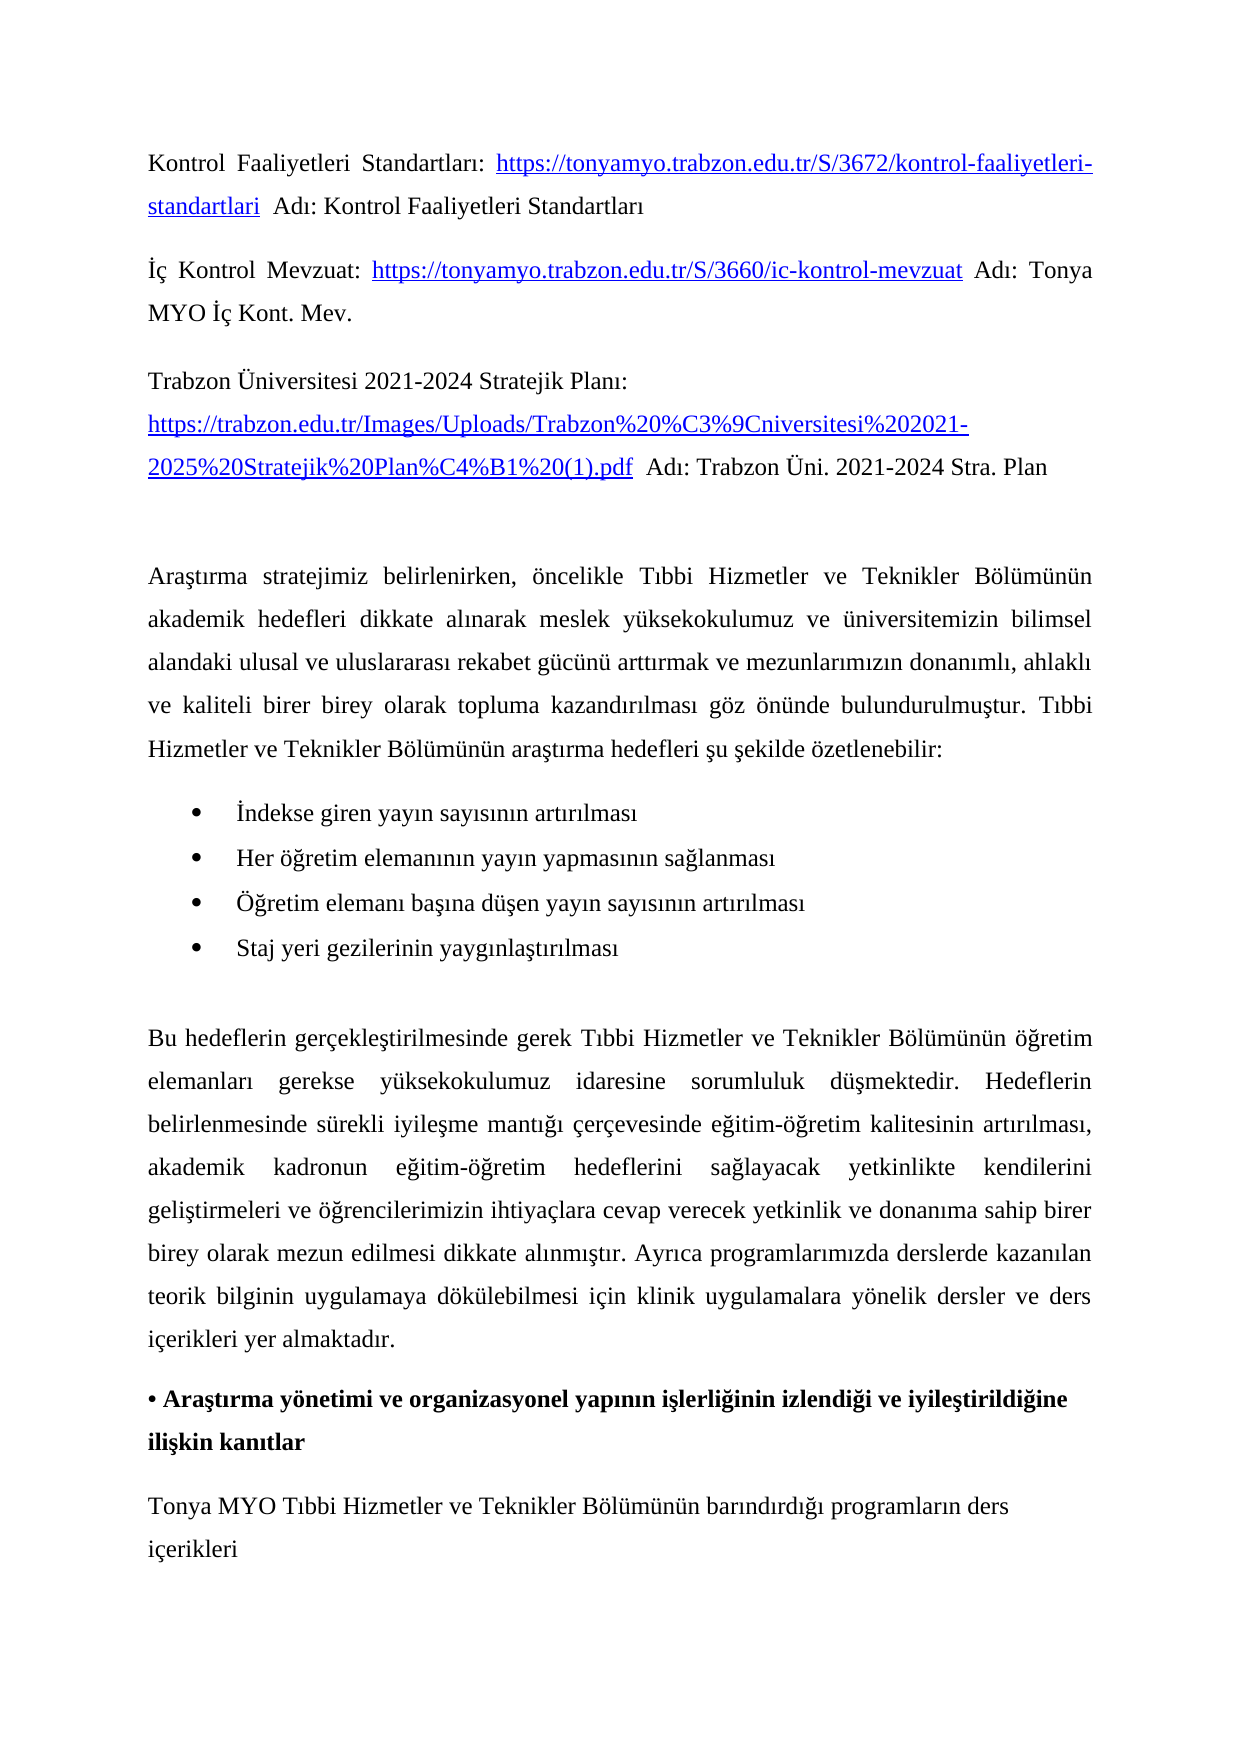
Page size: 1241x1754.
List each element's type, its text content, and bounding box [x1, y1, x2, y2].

list Öğretim elemanı başına düşen yayın sayısının artırılması [192, 888, 1093, 916]
text Kontrol Faaliyetleri Standartları: https://tonyamyo.trabzon.edu.tr/S/3672/kontrol-faaliyetleri-standartlari Adı: Kontrol Faaliyetleri Standartları [148, 148, 1093, 219]
text • Araştırma yönetimi ve organizasyonel yapının işlerliğinin izlendiği ve iyileştirildiğine ilişkin kanıtlar [148, 1384, 1093, 1456]
text Bu hedeflerin gerçekleştirilmesinde gerek Tıbbi Hizmetler ve Teknikler Bölümünün öğretim elemanları gerekse yüksekokulumuz idaresine sorumluluk düşmektedir. Hedeflerin belirlenmesinde sürekli iyileşme mantığı çerçevesinde eğitim-öğretim kalitesinin artırılması, akademik kadronun eğitim-öğretim hedeflerini sağlayacak yetkinlikte kendilerini geliştirmeleri ve öğrencilerimizin ihtiyaçlara cevap verecek yetkinlik ve donanıma sahip birer birey olarak mezun edilmesi dikkate alınmıştır. Ayrıca programlarımızda derslerde kazanılan teorik bilginin uygulamaya dökülebilmesi için klinik uygulamalara yönelik dersler ve ders içerikleri yer almaktadır. [148, 1023, 1093, 1353]
text İç Kontrol Mevzuat: https://tonyamyo.trabzon.edu.tr/S/3660/ic-kontrol-mevzuat Adı: Tonya MYO İç Kont. Mev. [148, 255, 1093, 327]
text Tonya MYO Tıbbi Hizmetler ve Teknikler Bölümünün barındırdığı programların ders içerikleri [148, 1491, 1093, 1563]
list İndekse giren yayın sayısının artırılması [192, 798, 1093, 826]
text Trabzon Üniversitesi 2021-2024 Stratejik Planı: [148, 366, 1093, 395]
text https://trabzon.edu.tr/Images/Uploads/Trabzon%20%C3%9Cniversitesi%202021-2025%20Stratejik%20Plan%C4%B1%20(1).pdf Adı: Trabzon Üni. 2021-2024 Stra. Plan [148, 409, 1093, 481]
list Her öğretim elemanının yayın yapmasının sağlanması [192, 843, 1093, 871]
text Araştırma stratejimiz belirlenirken, öncelikle Tıbbi Hizmetler ve Teknikler Bölümünün akademik hedefleri dikkate alınarak meslek yüksekokulumuz ve üniversitemizin bilimsel alandaki ulusal ve uluslararası rekabet gücünü arttırmak ve mezunlarımızın donanımlı, ahlaklı ve kaliteli birer birey olarak topluma kazandırılması göz önünde bulundurulmuştur. Tıbbi Hizmetler ve Teknikler Bölümünün araştırma hedefleri şu şekilde özetlenebilir: [148, 561, 1093, 762]
list Staj yeri gezilerinin yaygınlaştırılması [192, 933, 1093, 961]
